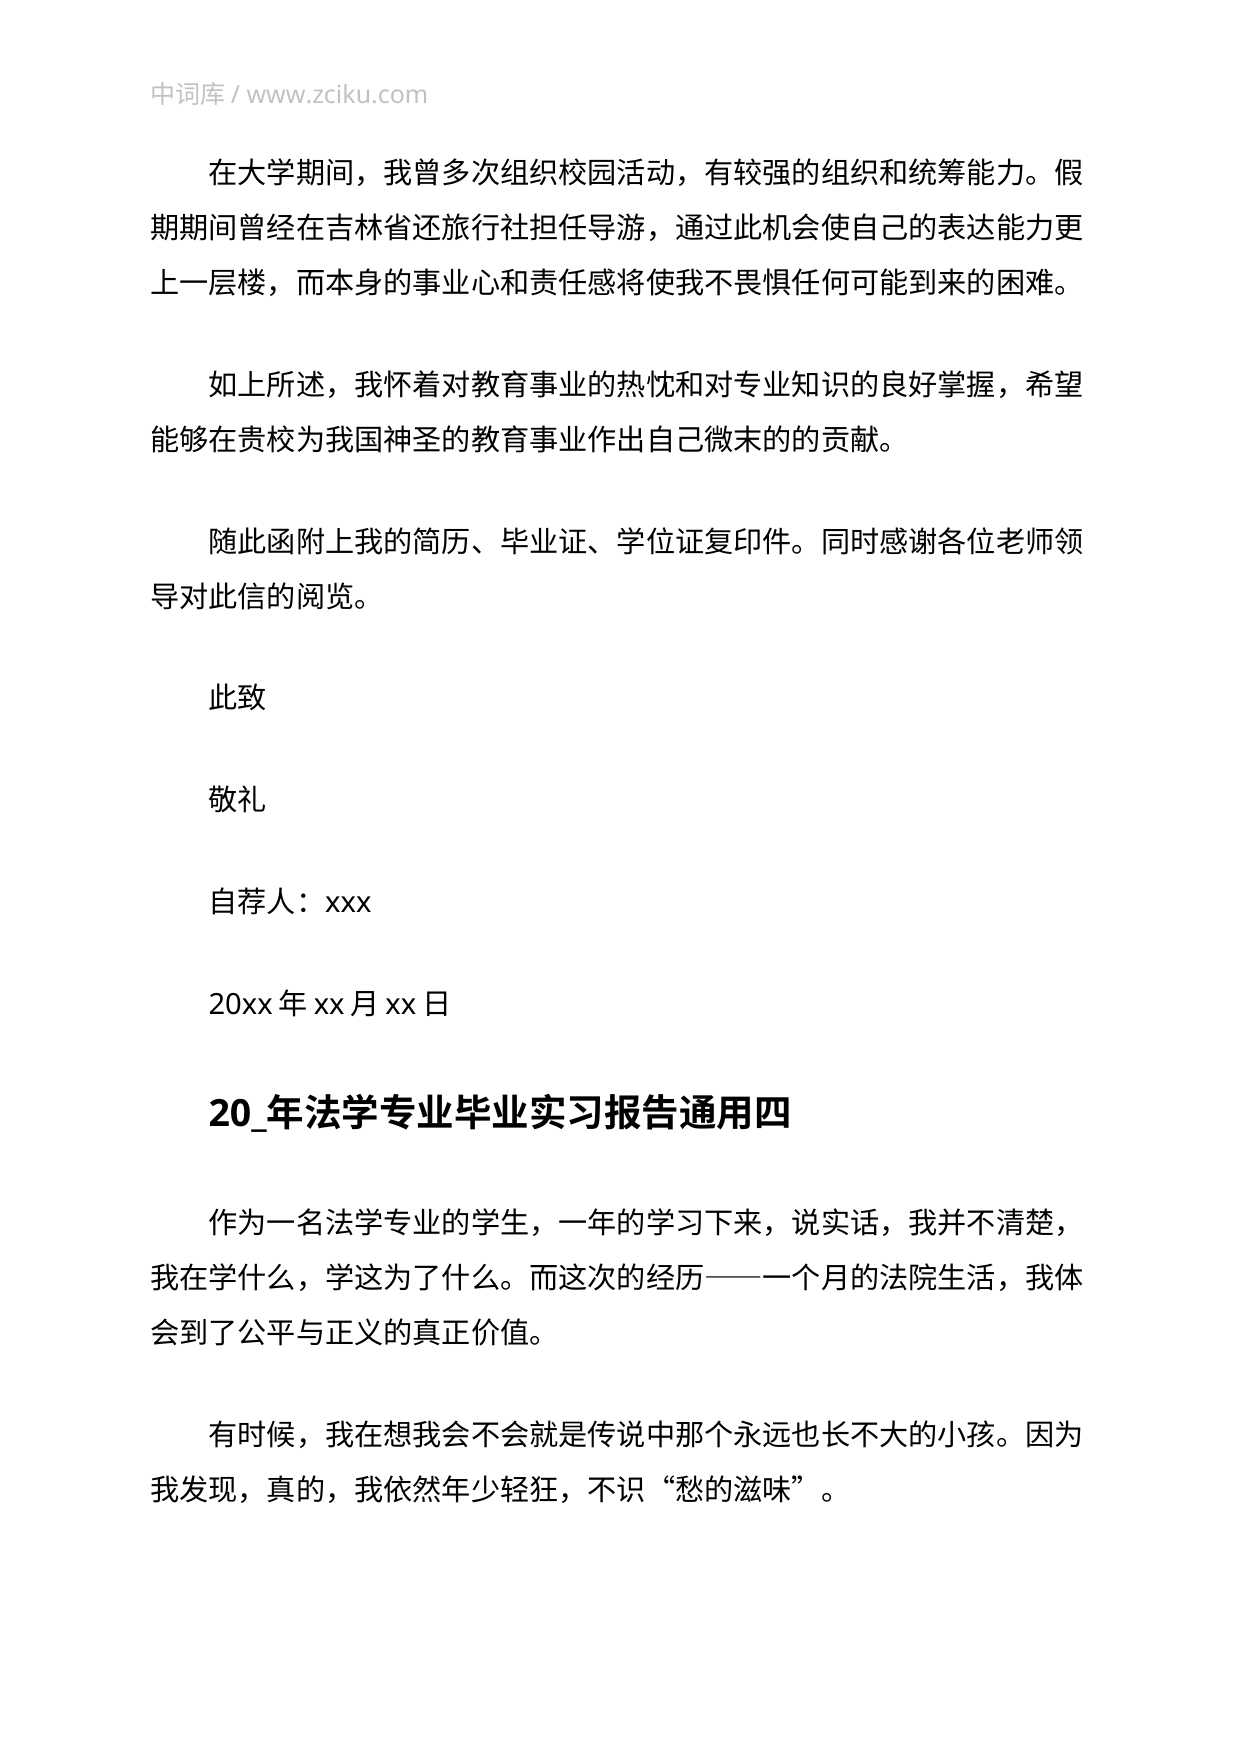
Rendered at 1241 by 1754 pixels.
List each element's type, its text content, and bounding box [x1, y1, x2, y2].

text 20_年法学专业毕业实习报告通用四 [150, 1082, 1090, 1137]
text 20xx年xx月xx日 [150, 980, 1090, 1023]
text 作为一名法学专业的学生，一年的学习下来，说实话，我并不清楚，我在学什么，学这为了什么。而这次的经历——一个月的法院生活，我体会到了公平与正义的真正价值。 [150, 1200, 1090, 1352]
text 敬礼 [150, 777, 1090, 819]
text 有时候，我在想我会不会就是传说中那个永远也长不大的小孩。因为我发现，真的，我依然年少轻狂，不识“愁的滋味”。 [150, 1412, 1090, 1509]
text 随此函附上我的简历、毕业证、学位证复印件。同时感谢各位老师领导对此信的阅览。 [150, 518, 1090, 615]
text 在大学期间，我曾多次组织校园活动，有较强的组织和统筹能力。假期期间曾经在吉林省还旅行社担任导游，通过此机会使自己的表达能力更上一层楼，而本身的事业心和责任感将使我不畏惧任何可能到来的困难。 [150, 150, 1090, 302]
text 自荐人：xxx [150, 878, 1090, 921]
text 此致 [150, 675, 1090, 717]
text 如上所述，我怀着对教育事业的热忱和对专业知识的良好掌握，希望能够在贵校为我国神圣的教育事业作出自己微末的的贡献。 [150, 362, 1090, 459]
